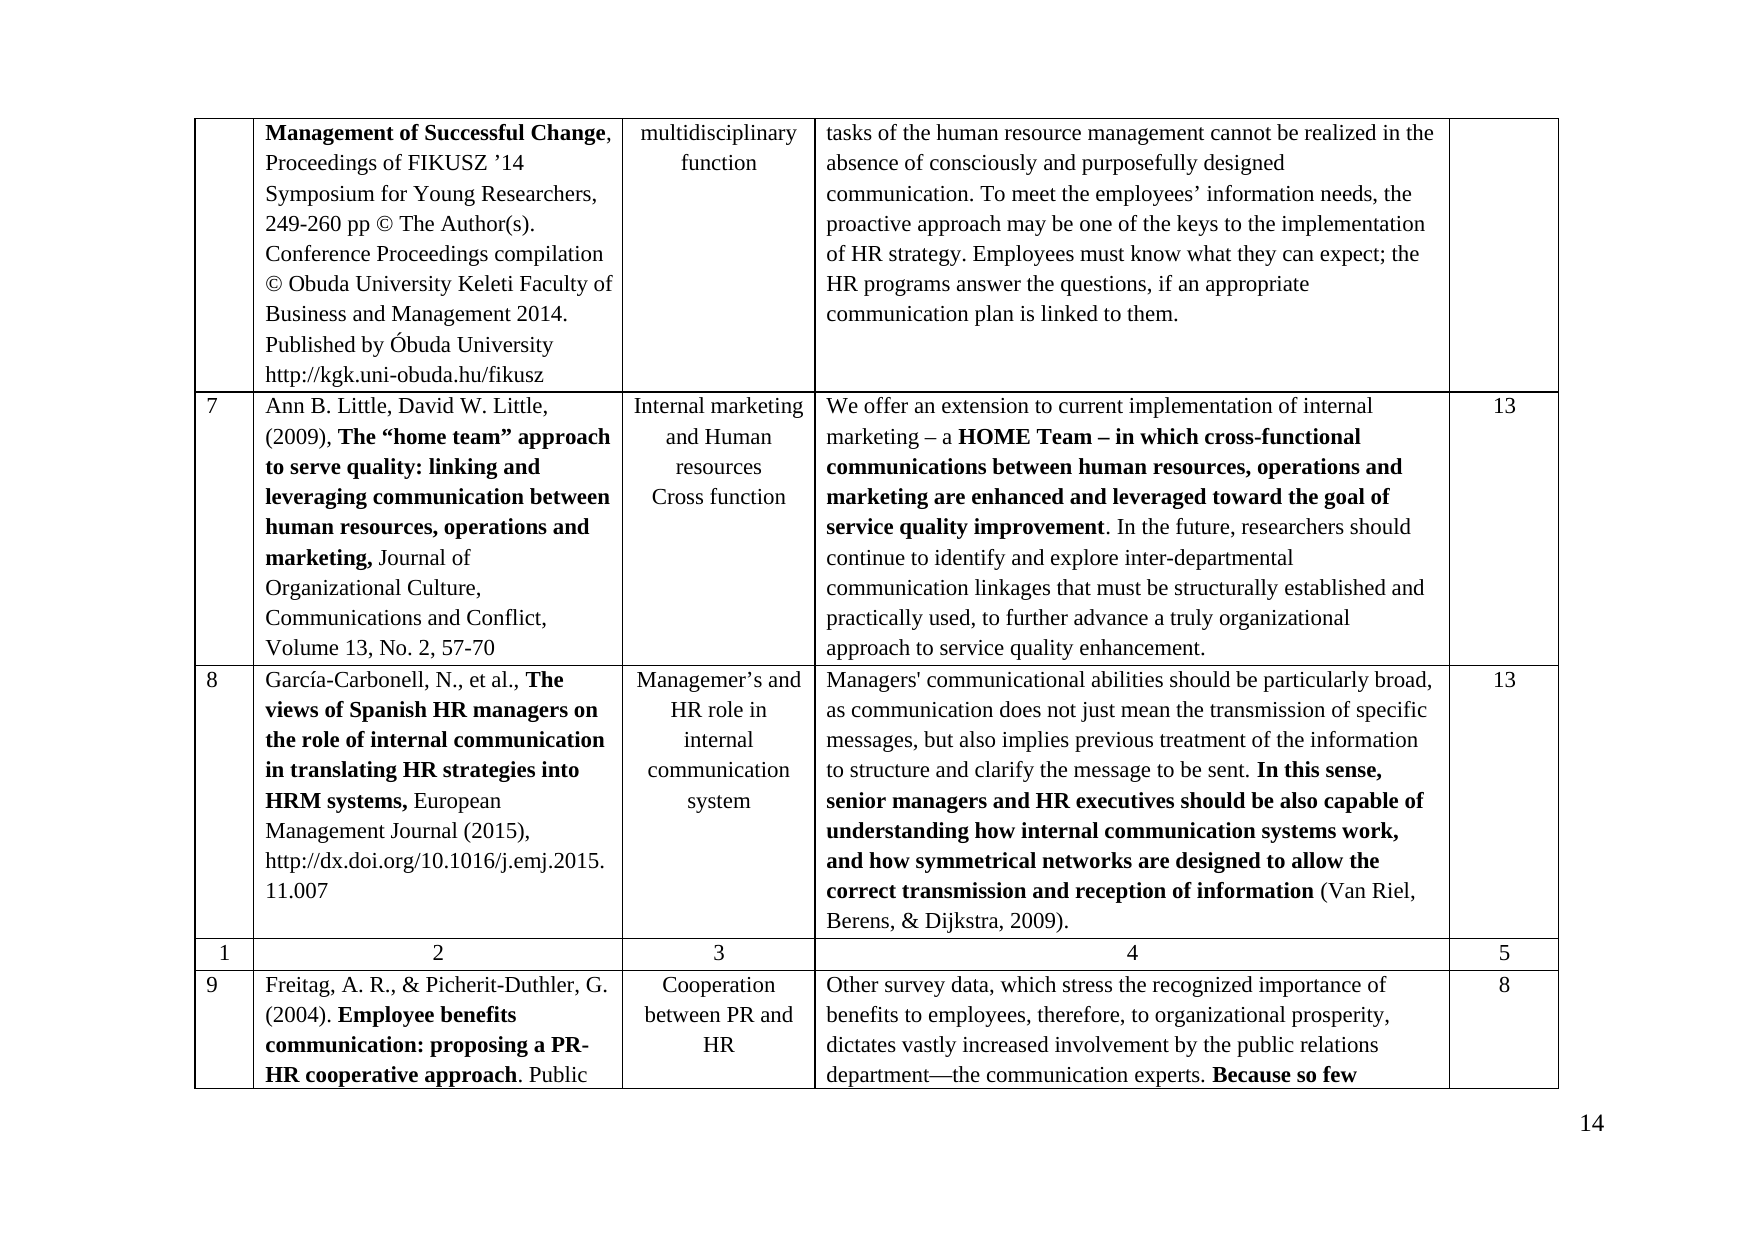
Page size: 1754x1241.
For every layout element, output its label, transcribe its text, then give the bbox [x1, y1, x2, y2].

table_cell 3 [623, 939, 814, 970]
table_cell Internal marketing and Human resources Cross function [623, 393, 814, 665]
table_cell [254, 119, 622, 391]
table_cell 1 [196, 939, 253, 970]
table_cell 6 [196, 119, 253, 391]
table_cell Managers' communicational abilities should be particularly broad, as communication does not just mean the transmission of specific messages, but also implies previous treatment of the information to structure and clarify the message to be sent. In this sense, senior managers and HR executives should be also capable of understanding how internal communication systems work, and how symmetrical networks are designed to allow the correct transmission and reception of information (Van Riel, Berens, & Dijkstra, 2009). [816, 666, 1449, 938]
table_cell 8 [196, 666, 253, 938]
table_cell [623, 971, 814, 1088]
table_cell 9 [196, 971, 253, 1088]
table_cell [254, 971, 622, 1088]
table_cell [623, 119, 814, 391]
table_cell 5 [1450, 939, 1558, 970]
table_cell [816, 119, 1449, 391]
table_cell We offer an extension to current implementation of internal marketing – a HOME Team – in which cross-functional communications between human resources, operations and marketing are enhanced and leveraged toward the goal of service quality improvement. In the future, researchers should continue to identify and explore inter-departmental communication linkages that must be structurally established and practically used, to further advance a truly organizational approach to service quality enhancement. [816, 393, 1449, 665]
table_cell García-Carbonell, N., et al., The views of Spanish HR managers on the role of internal communication in translating HR strategies into HRM systems, European Management Journal (2015), http://dx.doi.org/10.1016/j.emj.2015.11.007 [254, 666, 622, 938]
table_cell Managemer’s and HR role in internal communication system [623, 666, 814, 938]
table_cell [816, 971, 1449, 1088]
table_cell 4 [816, 939, 1449, 970]
table_cell 13 [1450, 393, 1558, 665]
table_cell 8 [1450, 971, 1558, 1088]
table_cell 2 [254, 939, 622, 970]
table_cell 7 [196, 393, 253, 665]
table_cell Ann B. Little, David W. Little, (2009), The “home team” approach to serve quality: linking and leveraging communication between human resources, operations and marketing, Journal of Organizational Culture, Communications and Conflict, Volume 13, No. 2, 57-70 [254, 393, 622, 665]
table_cell 11 [1450, 119, 1558, 391]
table_cell 13 [1450, 666, 1558, 938]
